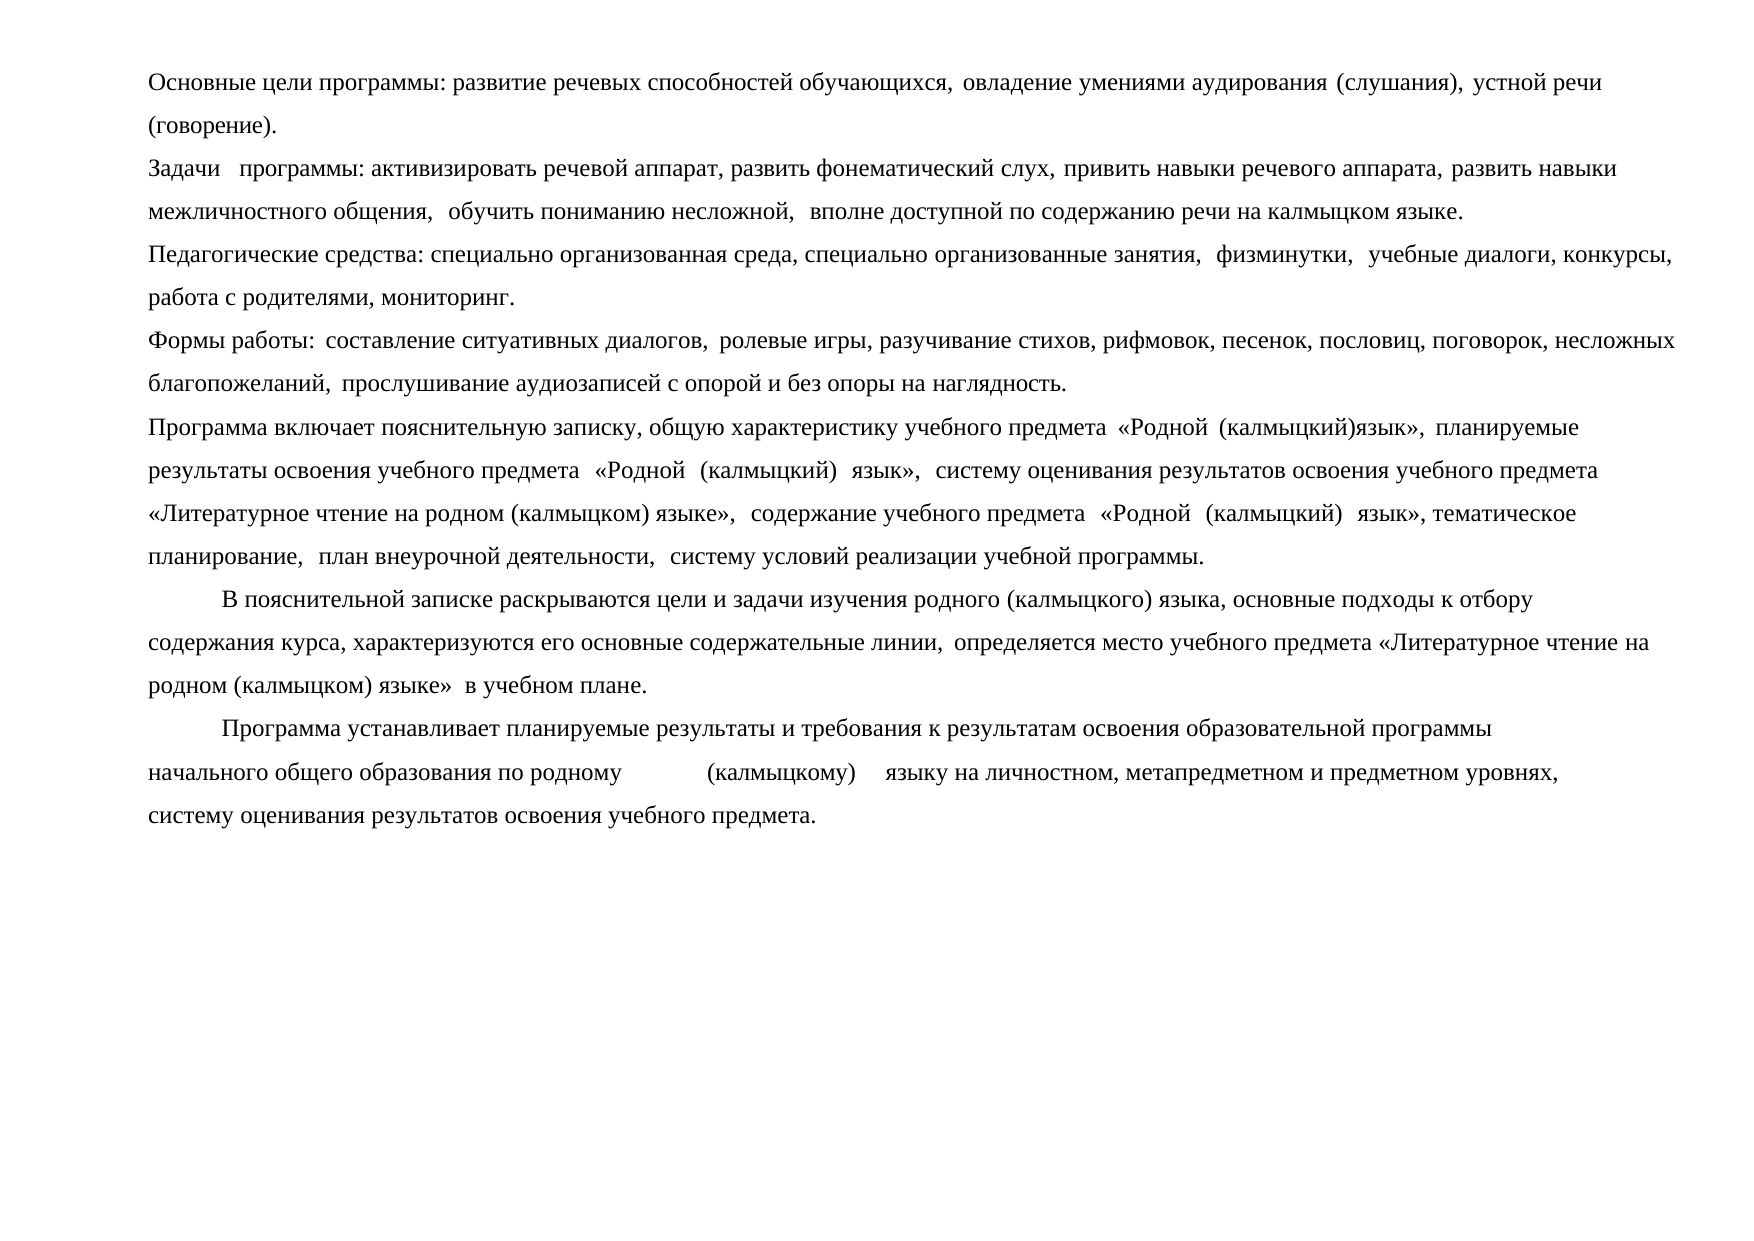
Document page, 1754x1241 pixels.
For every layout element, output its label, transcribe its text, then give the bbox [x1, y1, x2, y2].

text Педагогические средства: специально организованная среда, специально организованные занятия, физминутки, учебные диалоги, конкурсы, работа с родителями, мониторинг. [148, 239, 1687, 311]
text Формы работы: составление ситуативных диалогов, ролевые игры, разучивание стихов, рифмовок, песенок, пословиц, поговорок, несложных благопожеланий, прослушивание аудиозаписей с опорой и без опоры на наглядность. [148, 325, 1687, 397]
text В пояснительной записке раскрываются цели и задачи изучения родного (калмыцкого) языка, основные подходы к отбору содержания курса, характеризуются его основные содержательные линии, определяется место учебного предмета «Литературное чтение на родном (калмыцком) языке» в учебном плане. [148, 584, 1659, 699]
text Задачи программы: активизировать речевой аппарат, развить фонематический слух, привить навыки речевого аппарата, развить навыки межличностного общения, обучить пониманию несложной, вполне доступной по содержанию речи на калмыцком языке. [148, 153, 1687, 225]
text Программа устанавливает планируемые результаты и требования к результатам освоения образовательной программы начального общего образования по родному (калмыцкому) языку на личностном, метапредметном и предметном уровнях, систему оценивания результатов освоения учебного предмета. [148, 713, 1618, 828]
text Основные цели программы: развитие речевых способностей обучающихся, овладение умениями аудирования (слушания), устной речи (говорение). [148, 67, 1687, 138]
text Программа включает пояснительную записку, общую характеристику учебного предмета «Родной (калмыцкий)язык», планируемые результаты освоения учебного предмета «Родной (калмыцкий) язык», систему оценивания результатов освоения учебного предмета «Литературное чтение на родном (калмыцком) языке», содержание учебного предмета «Родной (калмыцкий) язык», тематическое планирование, план внеурочной деятельности, систему условий реализации учебной программы. [148, 412, 1653, 570]
